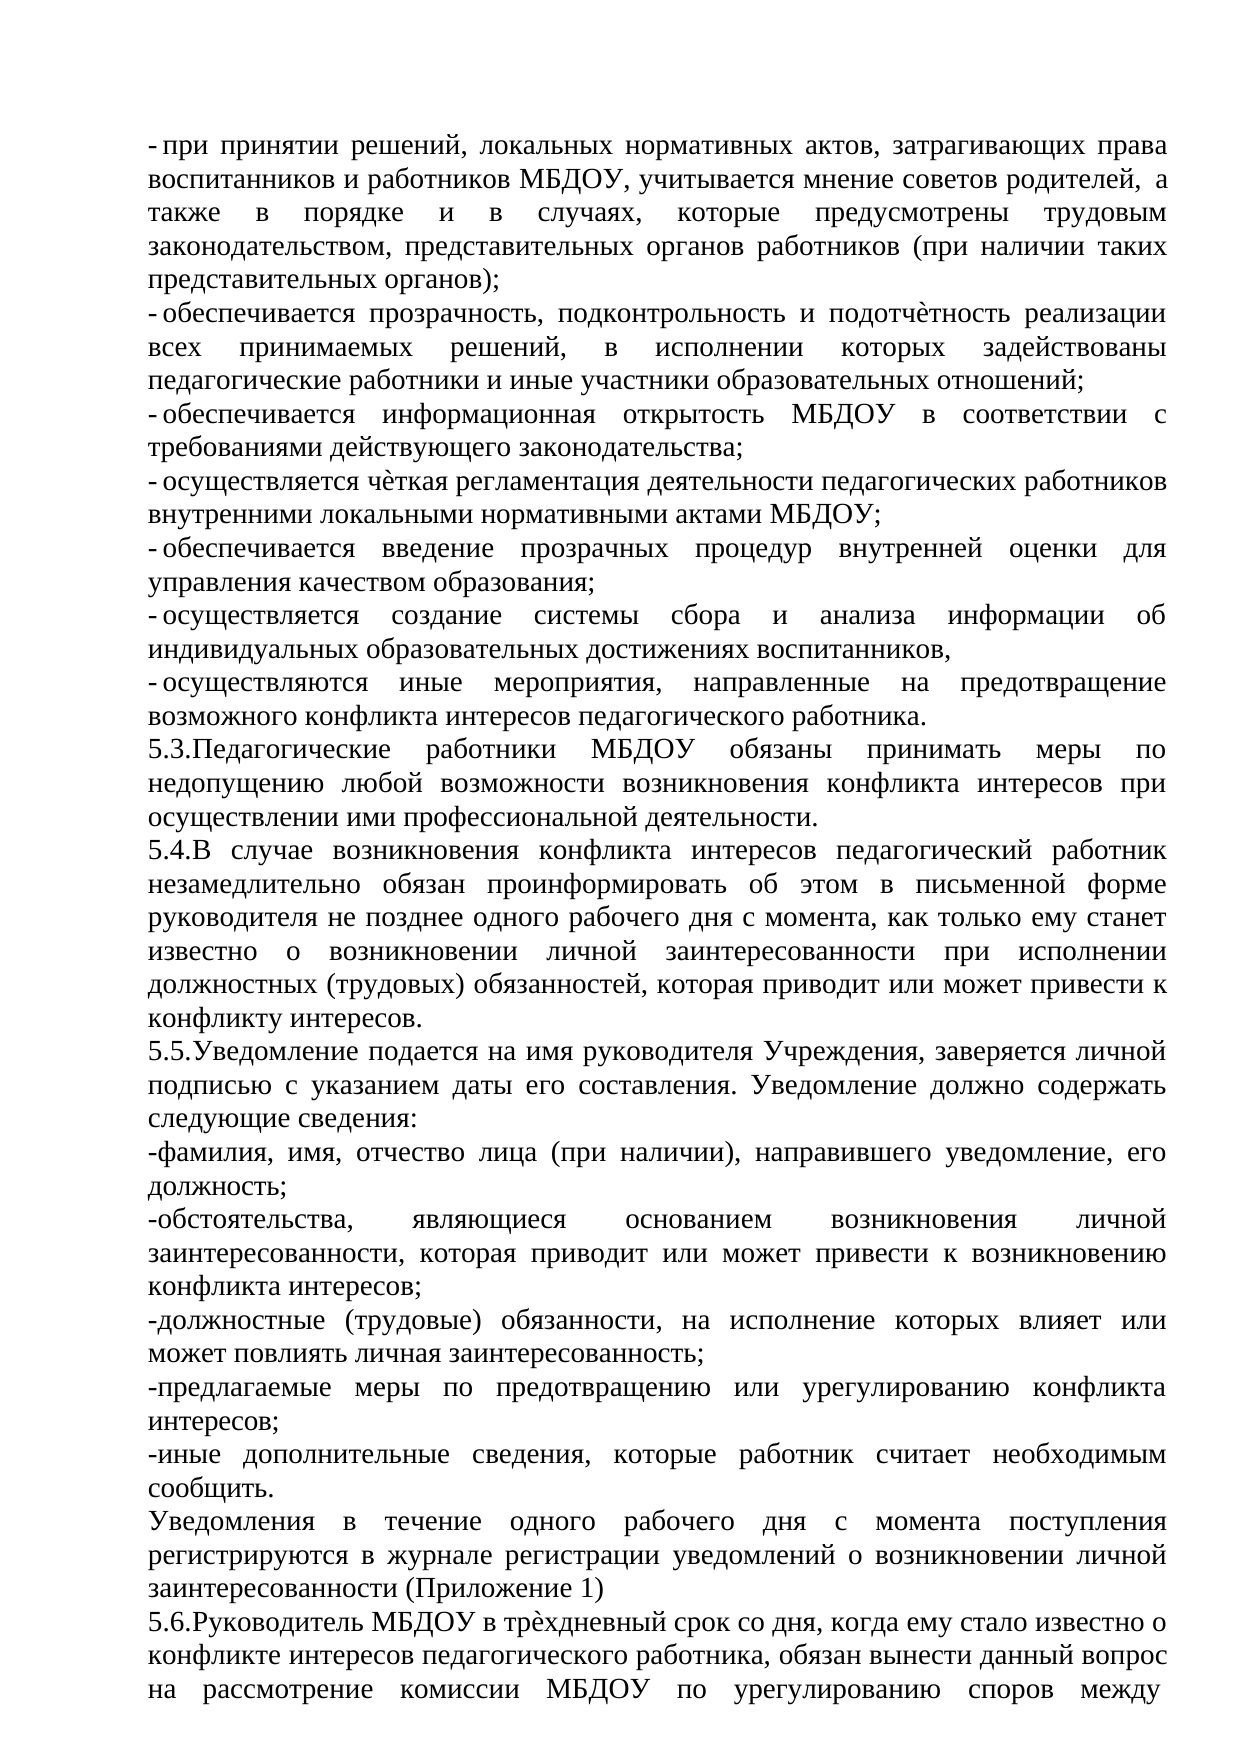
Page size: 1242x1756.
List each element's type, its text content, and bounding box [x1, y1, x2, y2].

text -иные дополнительные сведения, которые работник считает необходимым сообщить. [148, 1436, 1167, 1503]
text -фамилия, имя, отчество лица (при наличии), направившего уведомление, его должность; [148, 1134, 1168, 1201]
text Уведомления в течение одного рабочего дня с момента поступления регистрируются в журнале регистрации уведомлений о возникновении личной заинтересованности (Приложение 1) [148, 1503, 1168, 1604]
list Педагогические работники МБДОУ обязаны принимать меры по недопущению любой возможности возникновения конфликта интересов при осуществлении ими профессиональной деятельности. [148, 732, 1167, 832]
list Руководитель МБДОУ в трѐхдневный срок со дня, когда ему стало известно о конфликте интересов педагогического работника, обязан вынести данный вопрос на рассмотрение комиссии МБДОУ по урегулированию споров между [148, 1604, 1167, 1704]
text -должностные (трудовые) обязанности, на исполнение которых влияет или может повлиять личная заинтересованность; [148, 1302, 1168, 1369]
text -предлагаемые меры по предотвращению или урегулированию конфликта интересов; [148, 1369, 1167, 1436]
list обеспечивается прозрачность, подконтрольность и подотчѐтность реализации всех принимаемых решений, в исполнении которых задействованы педагогические работники и иные участники образовательных отношений; [148, 295, 1167, 396]
list осуществляется создание системы сбора и анализа информации об индивидуальных образовательных достижениях воспитанников, [148, 597, 1167, 664]
list осуществляются иные мероприятия, направленные на предотвращение возможного конфликта интересов педагогического работника. [148, 664, 1167, 732]
list Уведомление подается на имя руководителя Учреждения, заверяется личной подписью с указанием даты его составления. Уведомление должно содержать следующие сведения: [148, 1033, 1167, 1134]
text -обстоятельства, являющиеся основанием возникновения личной заинтересованности, которая приводит или может привести к возникновению конфликта интересов; [148, 1201, 1167, 1302]
list обеспечивается введение прозрачных процедур внутренней оценки для управления качеством образования; [148, 530, 1167, 597]
list обеспечивается информационная открытость МБДОУ в соответствии с требованиями действующего законодательства; [148, 396, 1168, 463]
list при принятии решений, локальных нормативных актов, затрагивающих права воспитанников и работников МБДОУ, учитывается мнение советов родителей, а также в порядке и в случаях, которые предусмотрены трудовым законодательством, представительных органов работников (при наличии таких представительных органов); [148, 127, 1168, 295]
list осуществляется чѐткая регламентация деятельности педагогических работников внутренними локальными нормативными актами МБДОУ; [148, 463, 1168, 530]
list В случае возникновения конфликта интересов педагогический работник незамедлительно обязан проинформировать об этом в письменной форме руководителя не позднее одного рабочего дня с момента, как только ему станет известно о возникновении личной заинтересованности при исполнении должностных (трудовых) обязанностей, которая приводит или может привести к конфликту интересов. [148, 832, 1168, 1033]
